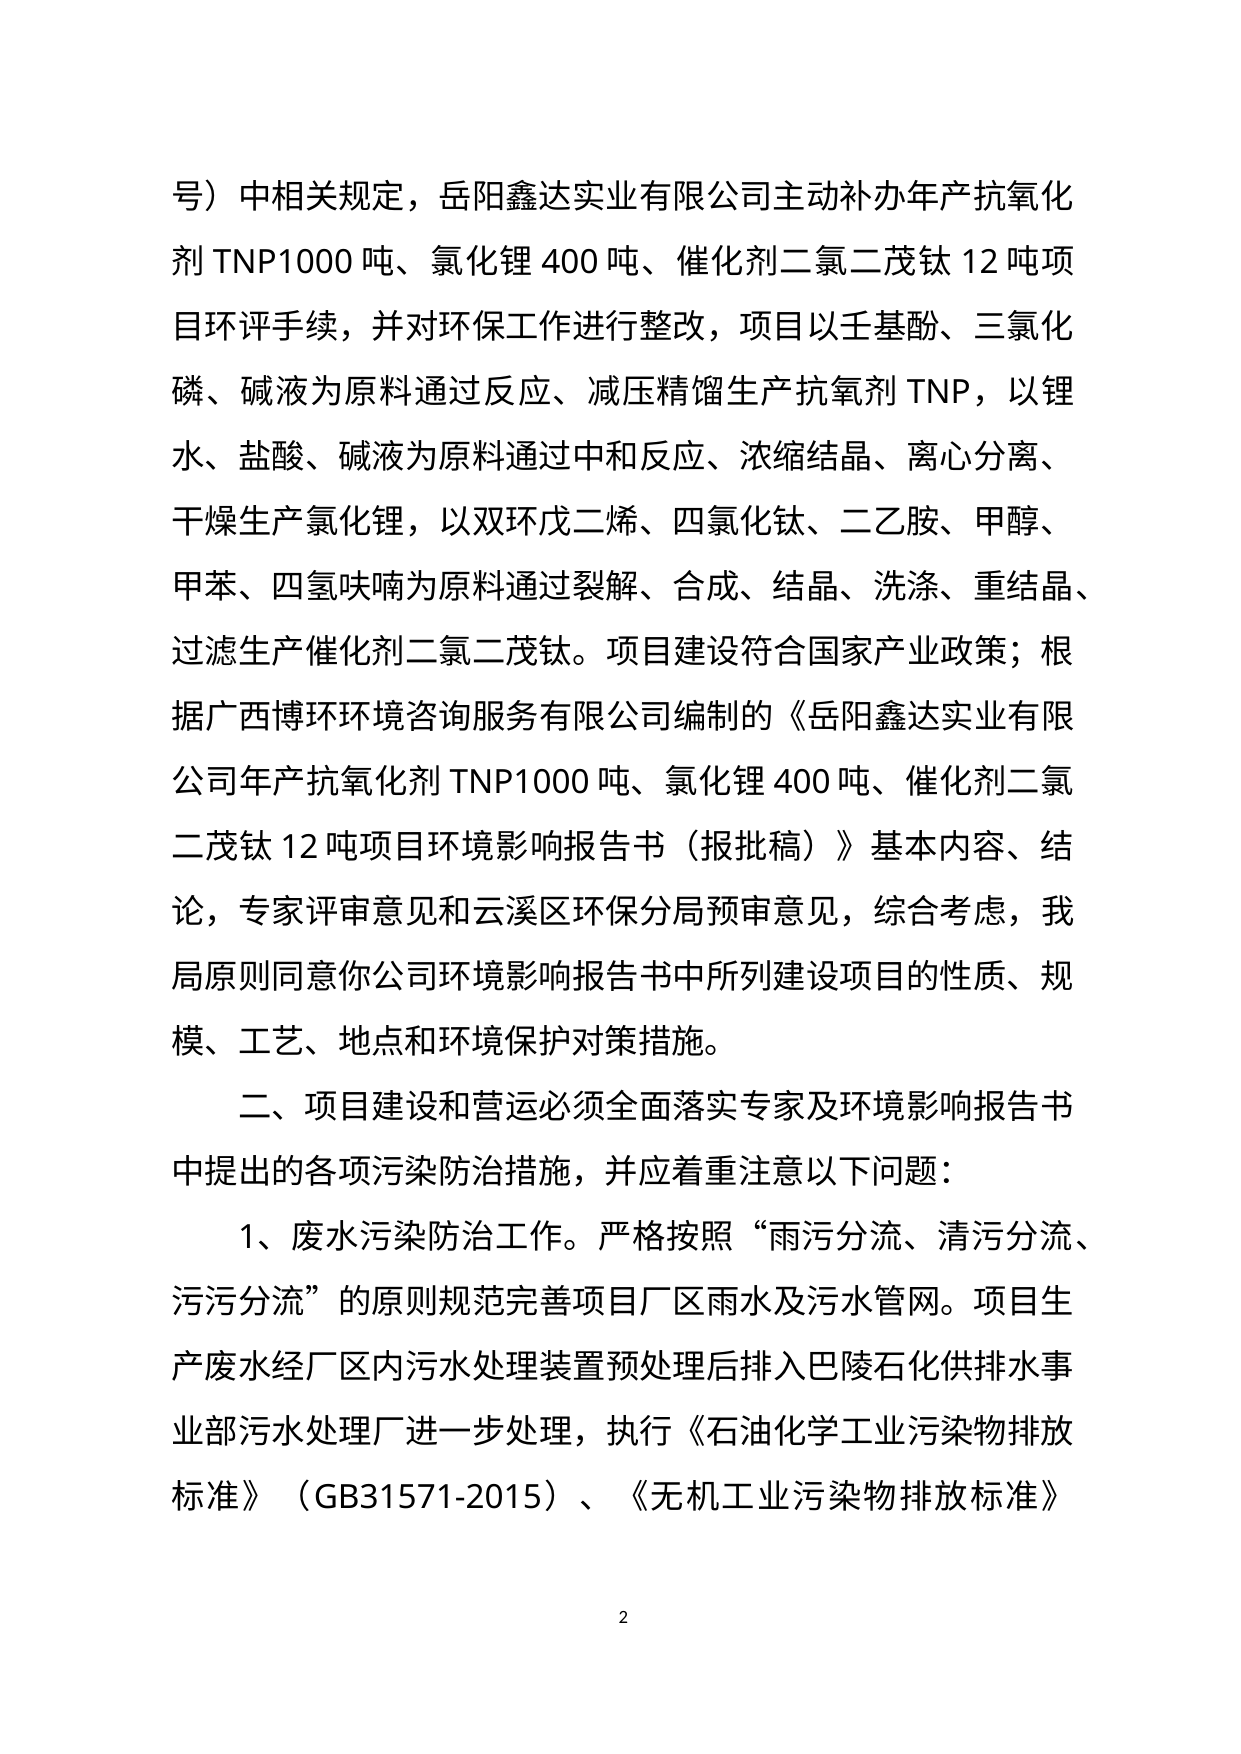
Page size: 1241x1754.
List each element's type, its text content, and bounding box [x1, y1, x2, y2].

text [171, 1202, 1075, 1527]
text 二、项目建设和营运必须全面落实专家及环境影响报告书中提出的各项污染防治措施，并应着重注意以下问题： [171, 1072, 1075, 1202]
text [171, 162, 1075, 1072]
